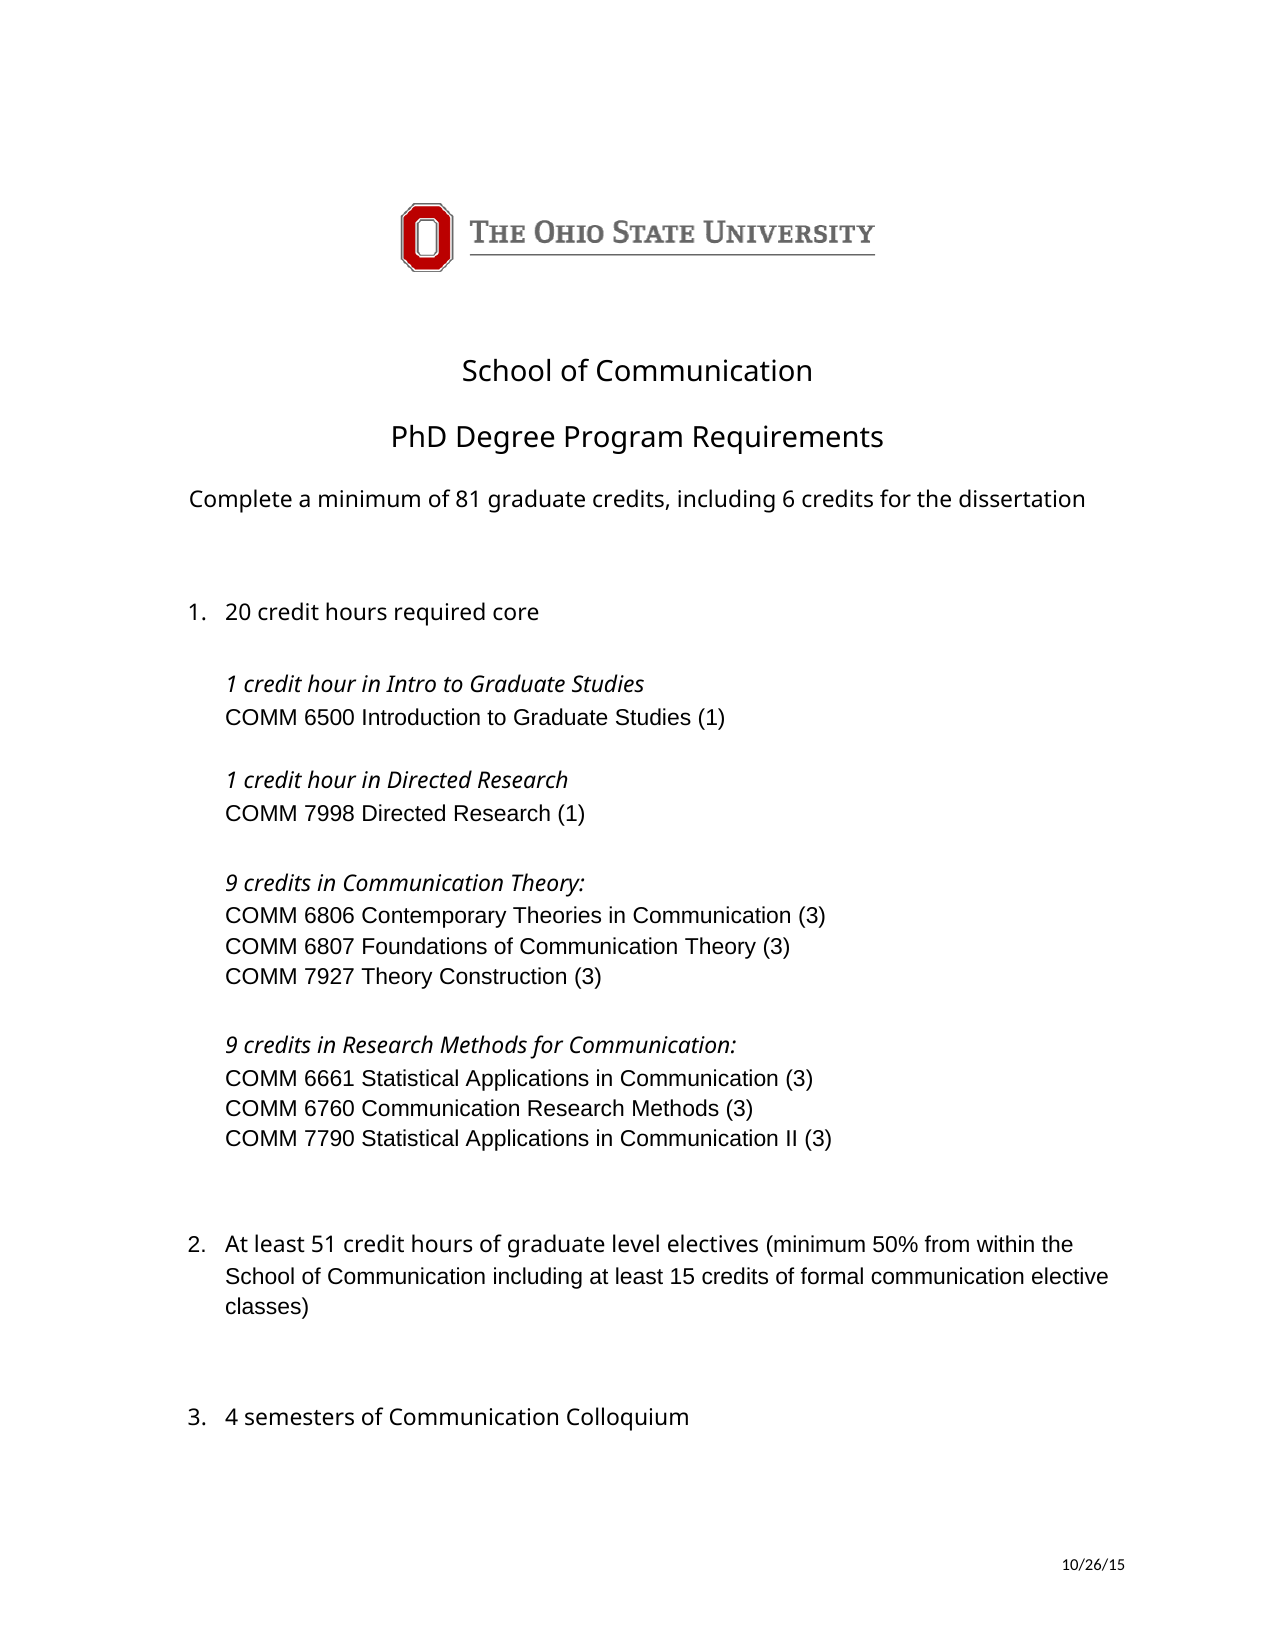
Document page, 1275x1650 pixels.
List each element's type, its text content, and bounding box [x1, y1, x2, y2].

list COMM 6661 Statistical Applications in Communication (3) [225, 1065, 1125, 1091]
list COMM 6760 Communication Research Methods (3) [225, 1095, 1125, 1122]
list COMM 6807 Foundations of Communication Theory (3) [225, 933, 1125, 959]
list COMM 6806 Contemporary Theories in Communication (3) [225, 902, 1125, 929]
text School of Communication [150, 350, 1125, 389]
text PhD Degree Program Requirements [150, 416, 1125, 456]
list COMM 7790 Statistical Applications in Communication II (3) [225, 1125, 1125, 1152]
list COMM 7927 Theory Construction (3) [225, 963, 1125, 989]
list 20 credit hours required core [187, 596, 1125, 627]
list 9 credits in Communication Theory: [225, 867, 1125, 898]
list COMM 7998 Directed Research (1) [225, 800, 1125, 827]
list 4 semesters of Communication Colloquium [187, 1401, 1125, 1432]
list 1 credit hour in Directed Research [225, 764, 1125, 796]
list COMM 6500 Introduction to Graduate Studies (1) [225, 704, 1125, 730]
picture [400, 203, 876, 272]
text Complete a minimum of 81 graduate credits, including 6 credits for the dissertation [150, 483, 1125, 514]
list 1 credit hour in Intro to Graduate Studies [225, 668, 1125, 699]
list At least 51 credit hours of graduate level electives (minimum 50% from within the School of Communication including at least 15 credits of formal communication elective classes) [187, 1227, 1125, 1319]
list 9 credits in Research Methods for Communication: [225, 1029, 1125, 1060]
